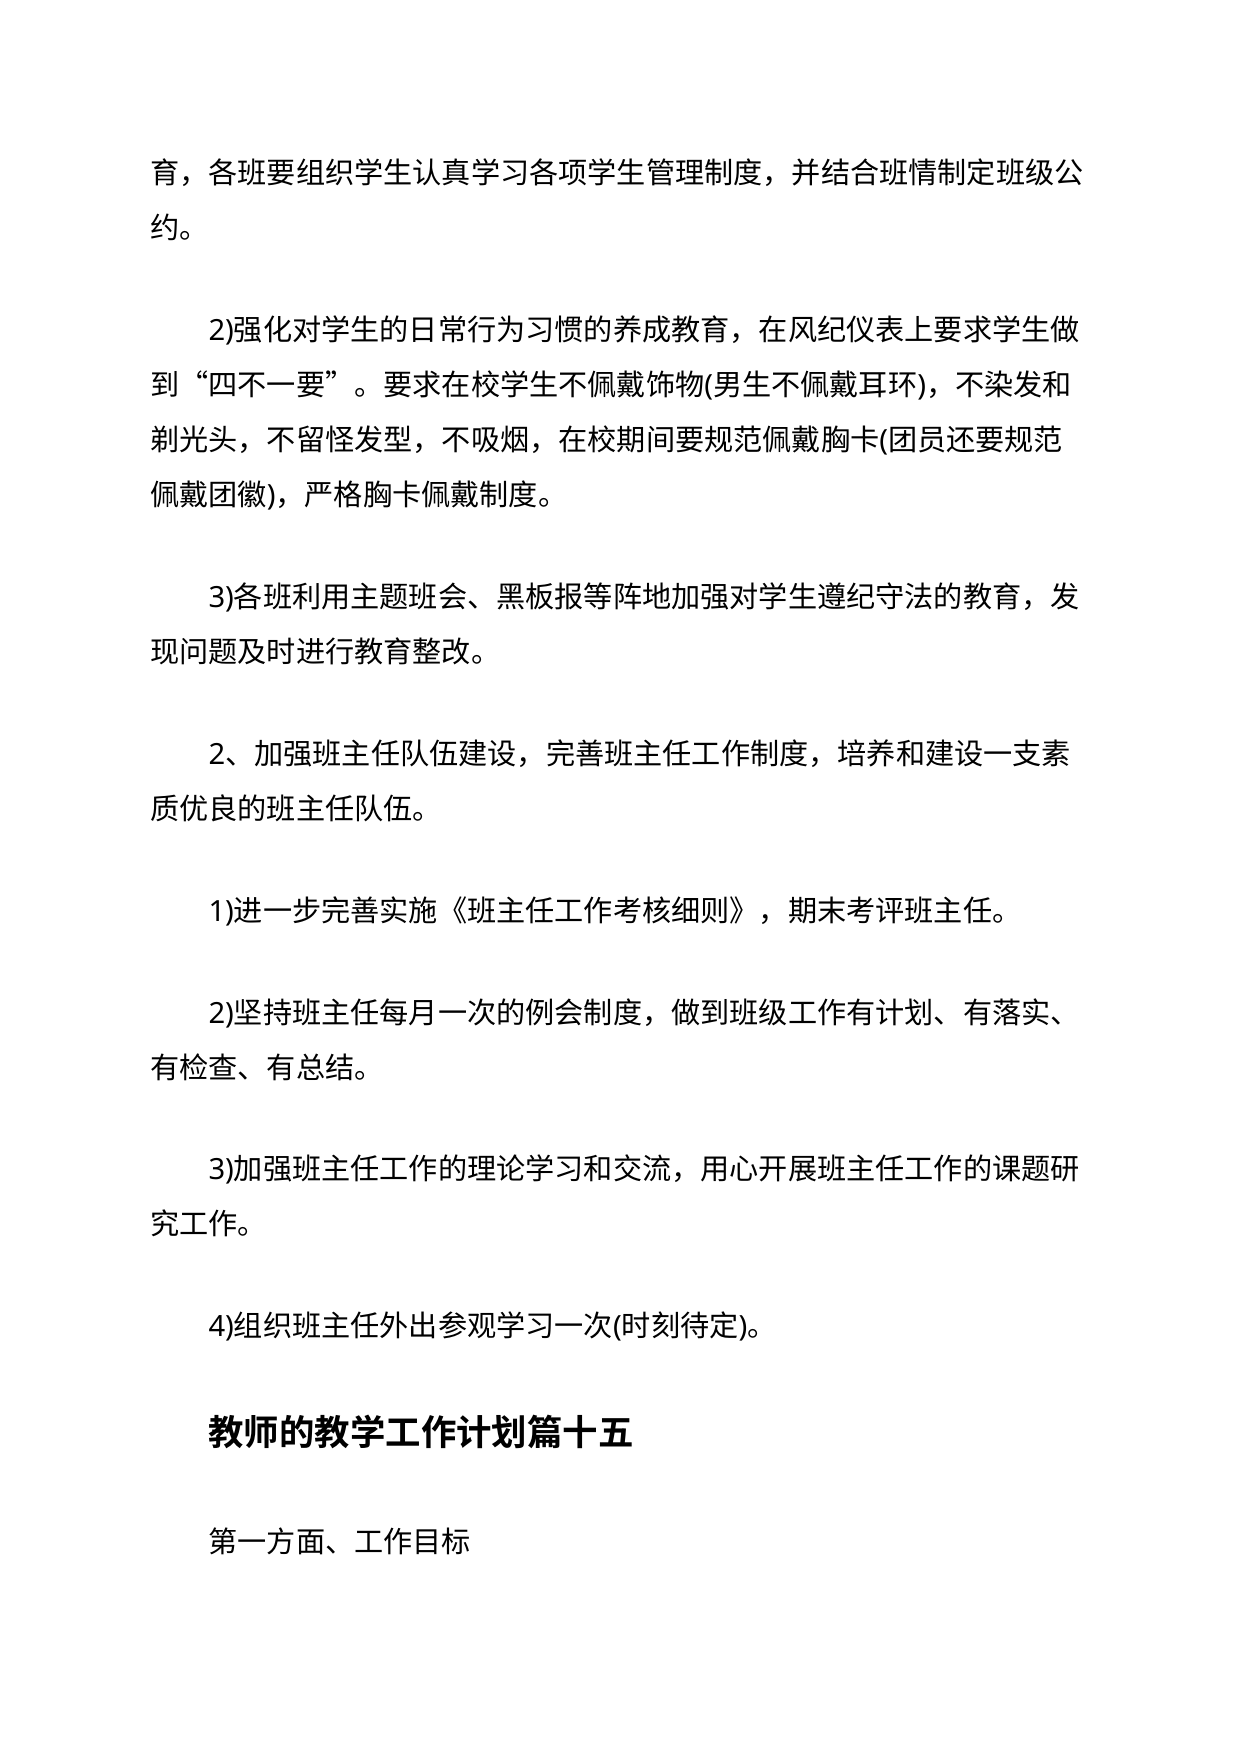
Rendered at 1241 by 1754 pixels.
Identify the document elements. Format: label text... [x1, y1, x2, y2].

text 教师的教学工作计划篇十五 [150, 1405, 1090, 1456]
text 2)强化对学生的日常行为习惯的养成教育，在风纪仪表上要求学生做到“四不一要”。要求在校学生不佩戴饰物(男生不佩戴耳环)，不染发和剃光头，不留怪发型，不吸烟，在校期间要规范佩戴胸卡(团员还要规范佩戴团徽)，严格胸卡佩戴制度。 [150, 307, 1090, 514]
text 2、加强班主任队伍建设，完善班主任工作制度，培养和建设一支素质优良的班主任队伍。 [150, 730, 1090, 828]
text 2)坚持班主任每月一次的例会制度，做到班级工作有计划、有落实、有检查、有总结。 [150, 989, 1090, 1086]
text 4)组织班主任外出参观学习一次(时刻待定)。 [150, 1303, 1090, 1345]
text 3)各班利用主题班会、黑板报等阵地加强对学生遵纪守法的教育，发现问题及时进行教育整改。 [150, 574, 1090, 671]
text 1)进一步完善实施《班主任工作考核细则》，期末考评班主任。 [150, 887, 1090, 929]
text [150, 150, 1090, 247]
text 3)加强班主任工作的理论学习和交流，用心开展班主任工作的课题研究工作。 [150, 1146, 1090, 1243]
text 第一方面、工作目标 [150, 1518, 1090, 1560]
